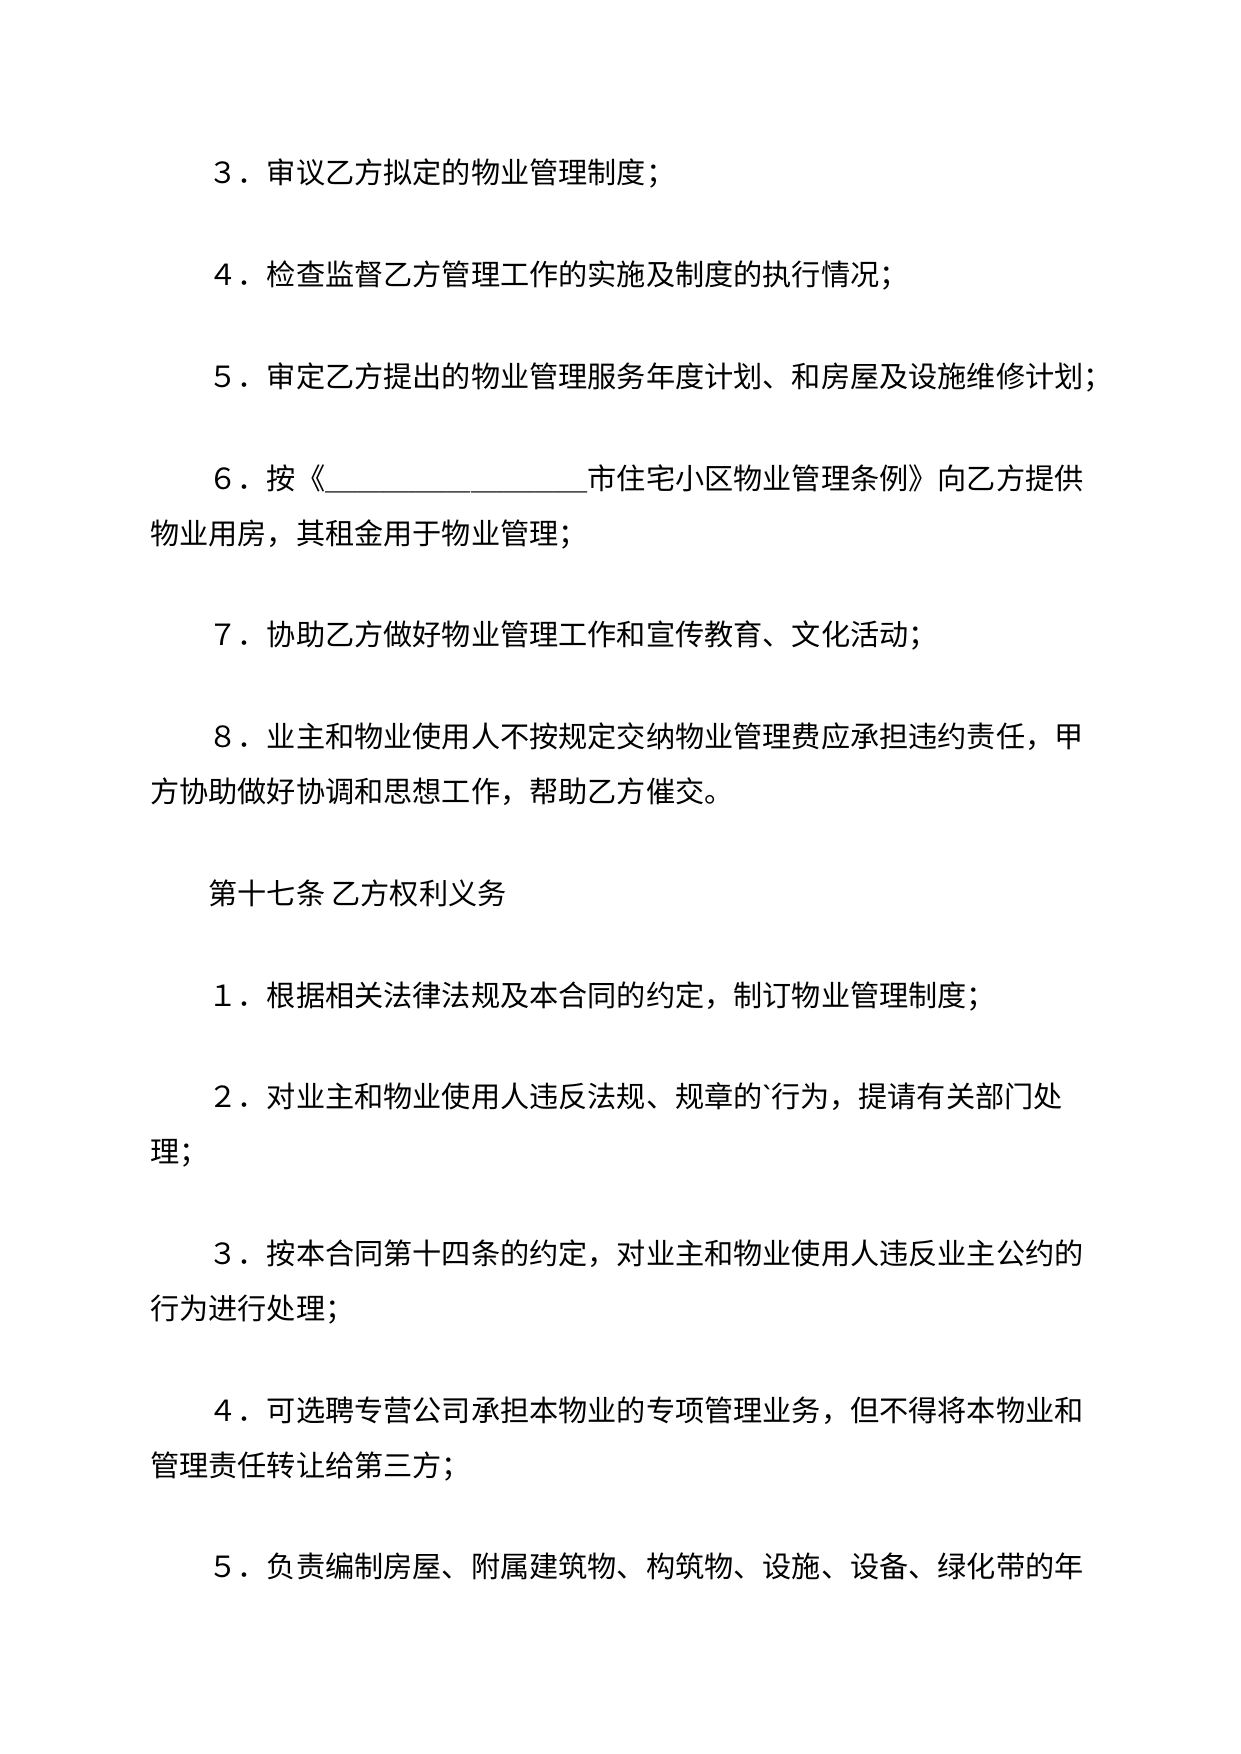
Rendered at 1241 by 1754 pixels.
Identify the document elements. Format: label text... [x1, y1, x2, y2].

text ２．对业主和物业使用人违反法规、规章的`行为，提请有关部门处理； [150, 1074, 1090, 1171]
text １．根据相关法律法规及本合同的约定，制订物业管理制度； [150, 972, 1090, 1014]
text ５．审定乙方提出的物业管理服务年度计划、和房屋及设施维修计划； [150, 353, 1090, 396]
text 第十七条 乙方权利义务 [150, 870, 1090, 913]
text ３．审议乙方拟定的物业管理制度； [150, 150, 1090, 192]
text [150, 1544, 1090, 1586]
text ７．协助乙方做好物业管理工作和宣传教育、文化活动； [150, 612, 1090, 654]
text ８．业主和物业使用人不按规定交纳物业管理费应承担违约责任，甲方协助做好协调和思想工作，帮助乙方催交。 [150, 714, 1090, 811]
text ４．检查监督乙方管理工作的实施及制度的执行情况； [150, 252, 1090, 294]
text ４．可选聘专营公司承担本物业的专项管理业务，但不得将本物业和管理责任转让给第三方； [150, 1387, 1090, 1484]
text ３．按本合同第十四条的约定，对业主和物业使用人违反业主公约的行为进行处理； [150, 1231, 1090, 1328]
text ６．按《＿＿＿＿＿＿＿＿＿市住宅小区物业管理条例》向乙方提供物业用房，其租金用于物业管理； [150, 455, 1090, 552]
